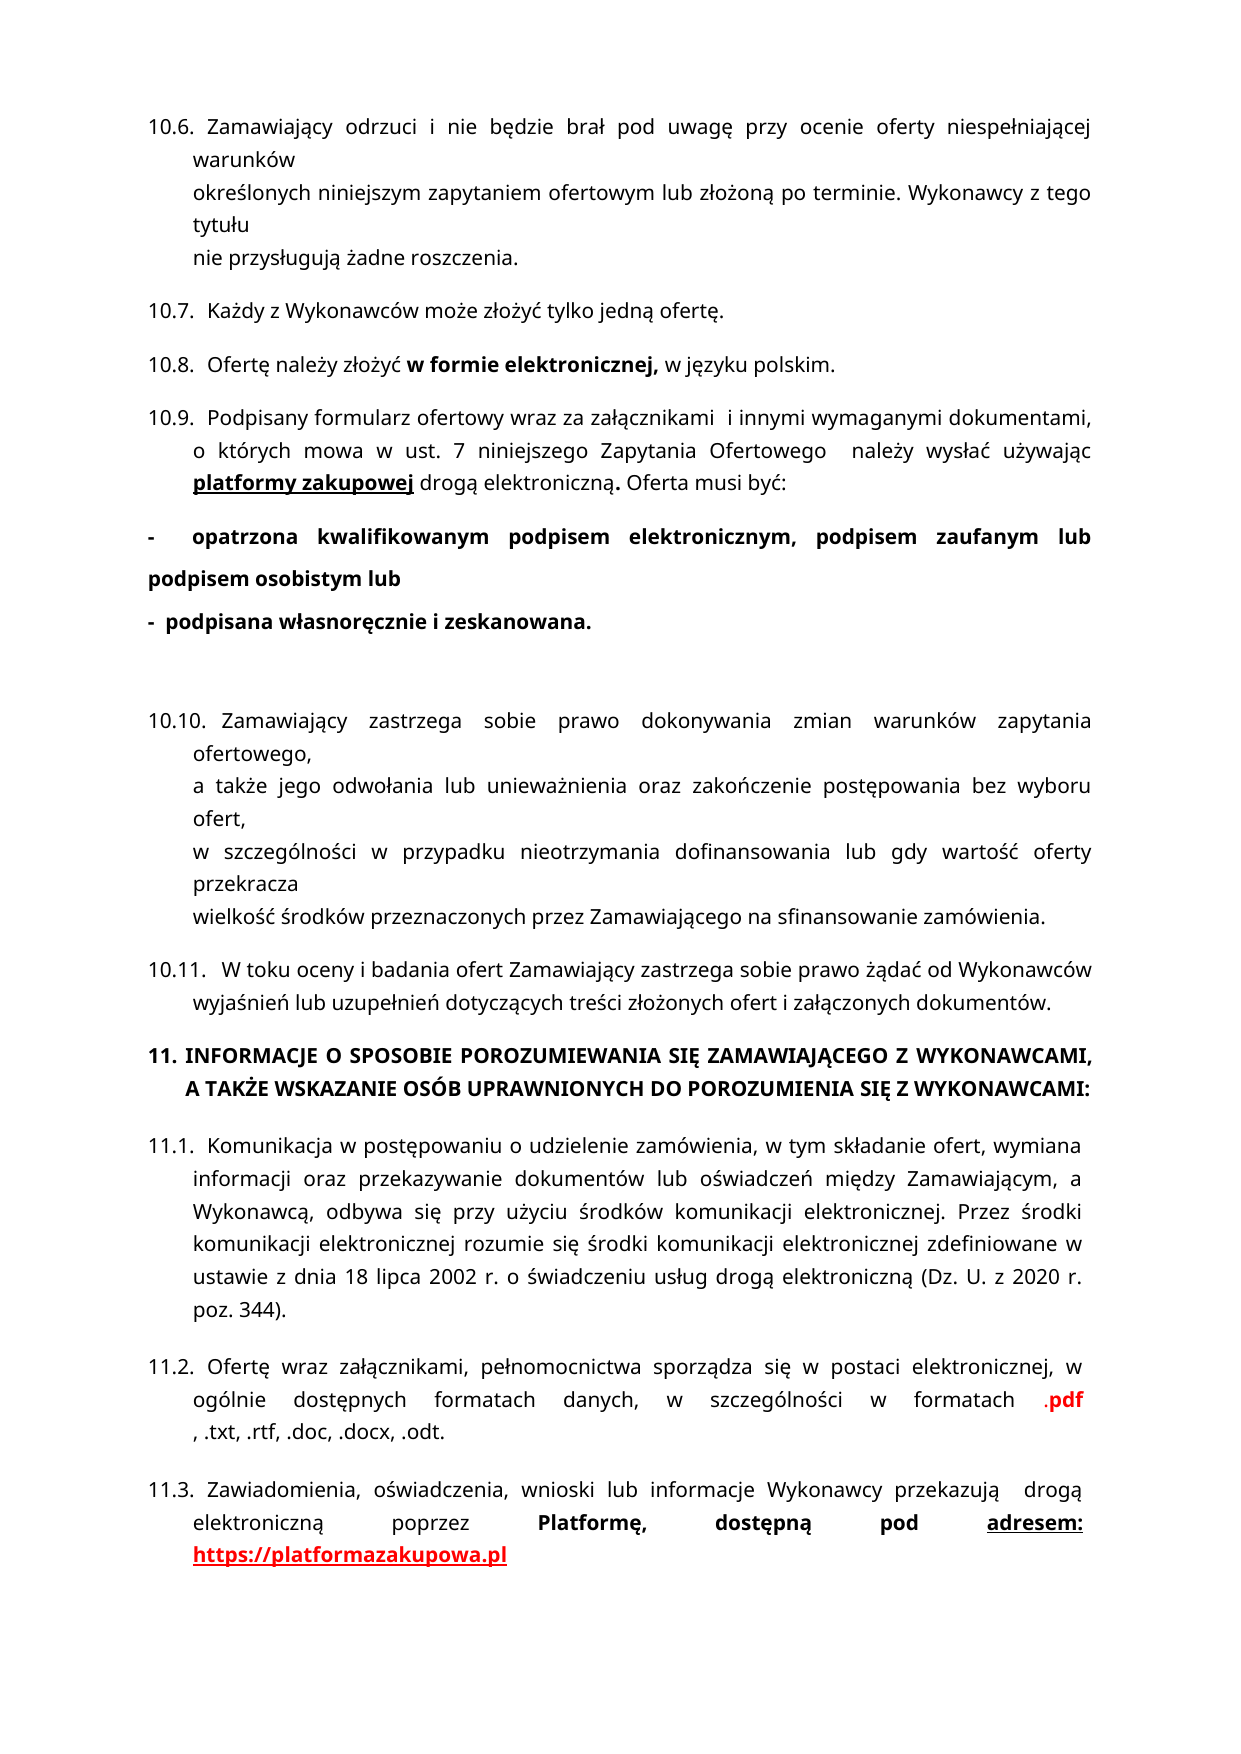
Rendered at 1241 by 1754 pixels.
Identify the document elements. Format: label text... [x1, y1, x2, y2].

list Ofertę należy złożyć w formie elektronicznej, w języku polskim. [148, 350, 1093, 378]
list Komunikacja w postępowaniu o udzielenie zamówienia, w tym składanie ofert, wymiana informacji oraz przekazywanie dokumentów lub oświadczeń między Zamawiającym, a Wykonawcą, odbywa się przy użyciu środków komunikacji elektronicznej. Przez środki komunikacji elektronicznej rozumie się środki komunikacji elektronicznej zdefiniowane w ustawie z dnia 18 lipca 2002 r. o świadczeniu usług drogą elektroniczną (Dz. U. z 2020 r. poz. 344). [148, 1132, 1083, 1323]
list W toku oceny i badania ofert Zamawiający zastrzega sobie prawo żądać od Wykonawców wyjaśnień lub uzupełnień dotyczących treści złożonych ofert i załączonych dokumentów. [148, 955, 1093, 1016]
list Zawiadomienia, oświadczenia, wnioski lub informacje Wykonawcy przekazują drogą elektroniczną poprzez Platformę, dostępną pod adresem: https://platformazakupowa.pl [148, 1475, 1083, 1569]
list Podpisany formularz ofertowy wraz za załącznikami i innymi wymaganymi dokumentami, o których mowa w ust. 7 niniejszego Zapytania Ofertowego należy wysłać używając platformy zakupowej drogą elektroniczną. Oferta musi być: [148, 403, 1093, 497]
list INFORMACJE O SPOSOBIE POROZUMIEWANIA SIĘ ZAMAWIAJĄCEGO Z WYKONAWCAMI, A TAKŻE WSKAZANIE OSÓB UPRAWNIONYCH DO POROZUMIENIA SIĘ Z WYKONAWCAMI: [148, 1041, 1093, 1102]
list Zamawiający zastrzega sobie prawo dokonywania zmian warunków zapytania ofertowego, a także jego odwołania lub unieważnienia oraz zakończenie postępowania bez wyboru ofert, w szczególności w przypadku nieotrzymania dofinansowania lub gdy wartość oferty przekracza wielkość środków przeznaczonych przez Zamawiającego na sfinansowanie zamówienia. [148, 706, 1093, 930]
text - opatrzona kwalifikowanym podpisem elektronicznym, podpisem zaufanym lub podpisem osobistym lub [148, 522, 1093, 593]
list Ofertę wraz załącznikami, pełnomocnictwa sporządza się w postaci elektronicznej, w ogólnie dostępnych formatach danych, w szczególności w formatach .pdf , .txt, .rtf, .doc, .docx, .odt. [148, 1352, 1083, 1446]
text - podpisana własnoręcznie i zeskanowana. [148, 607, 1093, 635]
list Każdy z Wykonawców może złożyć tylko jedną ofertę. [148, 296, 1093, 325]
list Zamawiający odrzuci i nie będzie brał pod uwagę przy ocenie oferty niespełniającej warunków określonych niniejszym zapytaniem ofertowym lub złożoną po terminie. Wykonawcy z tego tytułu nie przysługują żadne roszczenia. [148, 112, 1093, 271]
